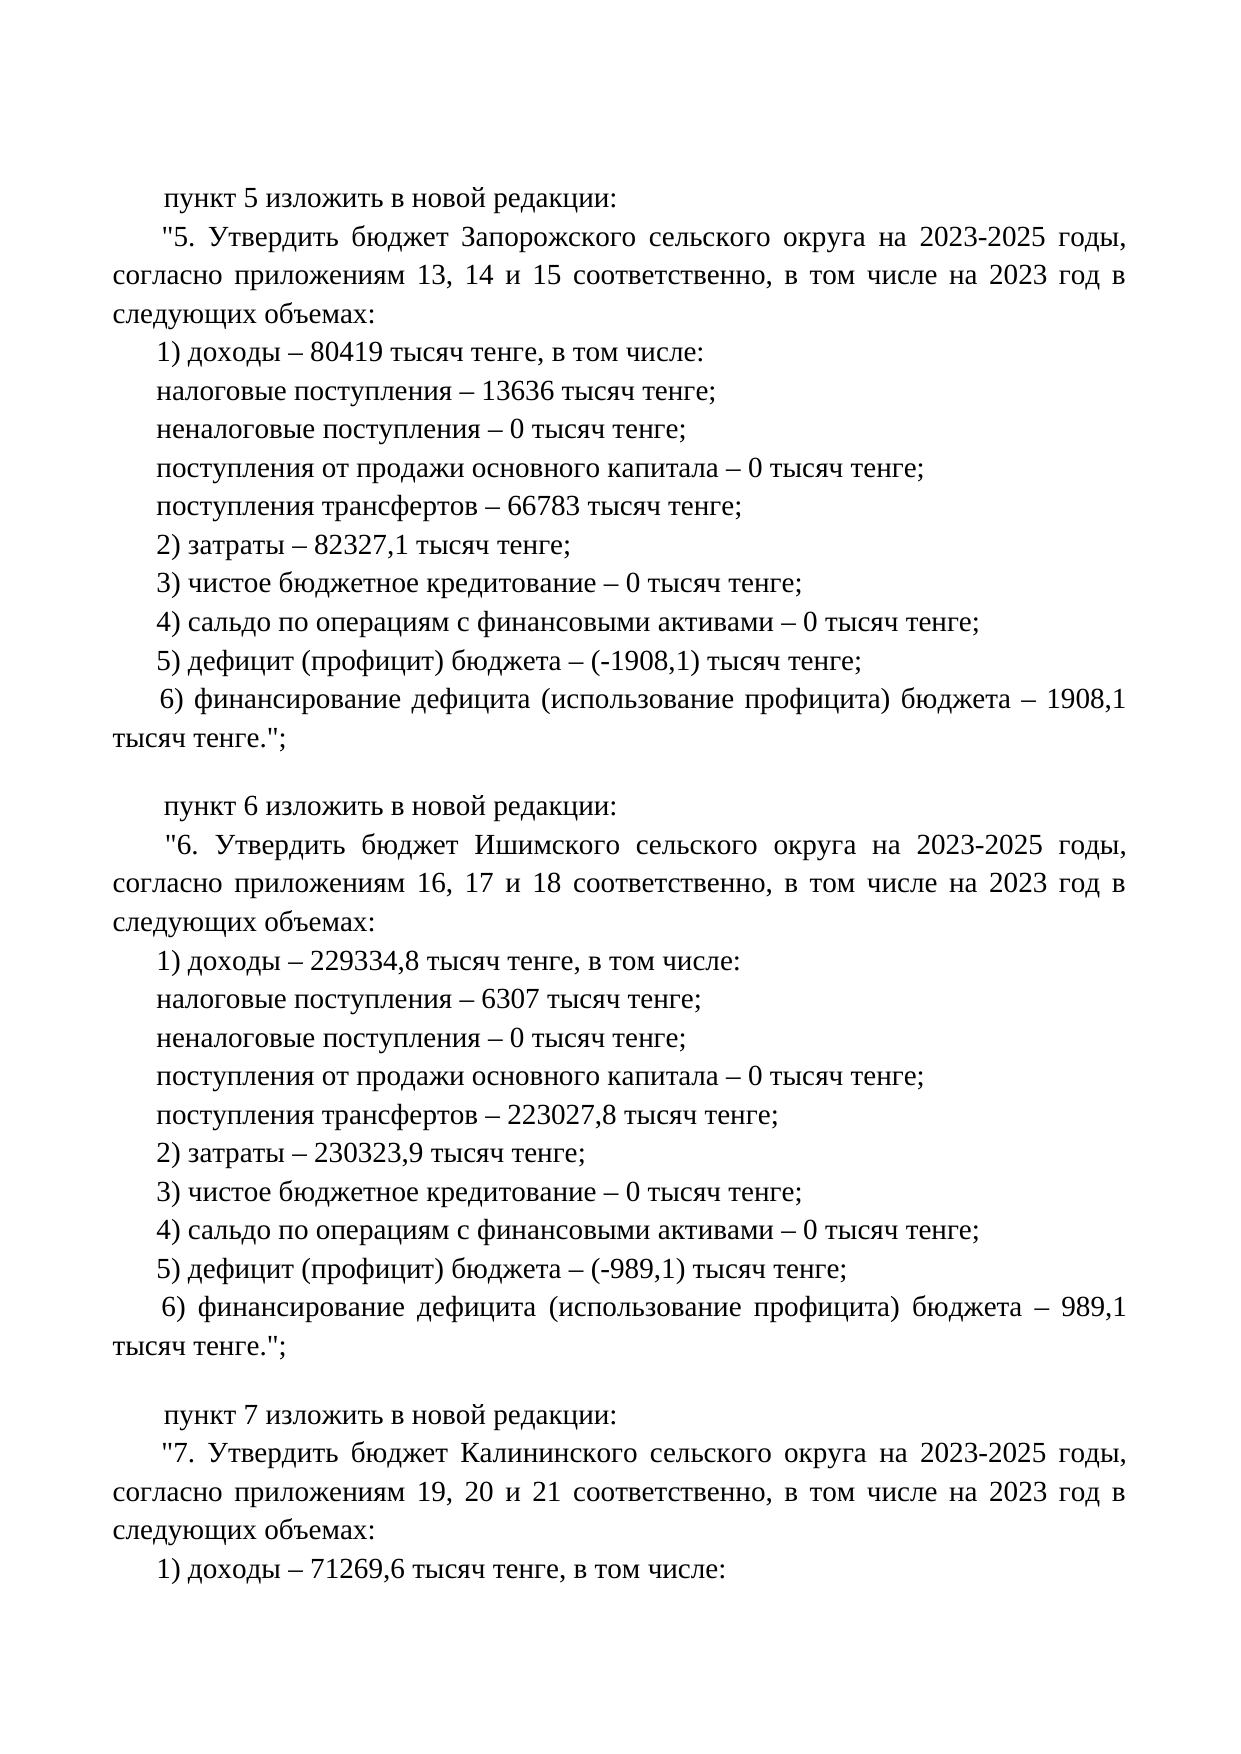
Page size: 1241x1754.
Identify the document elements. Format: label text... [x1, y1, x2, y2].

text 3) чистое бюджетное кредитование – 0 тысяч тенге; [112, 566, 1128, 599]
text 6) финансирование дефицита (использование профицита) бюджета – 989,1 тысяч тенге."; [112, 1289, 1128, 1362]
text "6. Утвердить бюджет Ишимского сельского округа на 2023-2025 годы, согласно приложениям 16, 17 и 18 соответственно, в том числе на 2023 год в следующих объемах: [112, 827, 1128, 938]
text поступления от продажи основного капитала – 0 тысяч тенге; [112, 1058, 1128, 1092]
text 6) финансирование дефицита (использование профицита) бюджета – 1908,1 тысяч тенге."; [112, 681, 1128, 753]
text "5. Утвердить бюджет Запорожского сельского округа на 2023-2025 годы, согласно приложениям 13, 14 и 15 соответственно, в том числе на 2023 год в следующих объемах: [112, 219, 1128, 329]
text пункт 5 изложить в новой редакции: [112, 180, 1128, 214]
text 1) доходы – 80419 тысяч тенге, в том числе: [112, 334, 1128, 368]
text 5) дефицит (профицит) бюджета – (-989,1) тысяч тенге; [112, 1251, 1128, 1284]
text поступления трансфертов – 223027,8 тысяч тенге; [112, 1097, 1128, 1130]
text неналоговые поступления – 0 тысяч тенге; [112, 411, 1128, 445]
text 2) затраты – 82327,1 тысяч тенге; [112, 527, 1128, 561]
text поступления трансфертов – 66783 тысяч тенге; [112, 488, 1128, 522]
text неналоговые поступления – 0 тысяч тенге; [112, 1020, 1128, 1053]
text пункт 6 изложить в новой редакции: [112, 788, 1128, 822]
text налоговые поступления – 13636 тысяч тенге; [112, 373, 1128, 406]
text 1) доходы – 71269,6 тысяч тенге, в том числе: [112, 1551, 1128, 1584]
text 2) затраты – 230323,9 тысяч тенге; [112, 1135, 1128, 1169]
text 4) сальдо по операциям с финансовыми активами – 0 тысяч тенге; [112, 604, 1128, 638]
text поступления от продажи основного капитала – 0 тысяч тенге; [112, 450, 1128, 483]
text пункт 7 изложить в новой редакции: [112, 1397, 1128, 1430]
text 5) дефицит (профицит) бюджета – (-1908,1) тысяч тенге; [112, 643, 1128, 676]
text "7. Утвердить бюджет Калининского сельского округа на 2023-2025 годы, согласно приложениям 19, 20 и 21 соответственно, в том числе на 2023 год в следующих объемах: [112, 1435, 1128, 1546]
text налоговые поступления – 6307 тысяч тенге; [112, 981, 1128, 1015]
text 4) сальдо по операциям с финансовыми активами – 0 тысяч тенге; [112, 1212, 1128, 1246]
text 3) чистое бюджетное кредитование – 0 тысяч тенге; [112, 1174, 1128, 1207]
text 1) доходы – 229334,8 тысяч тенге, в том числе: [112, 943, 1128, 976]
